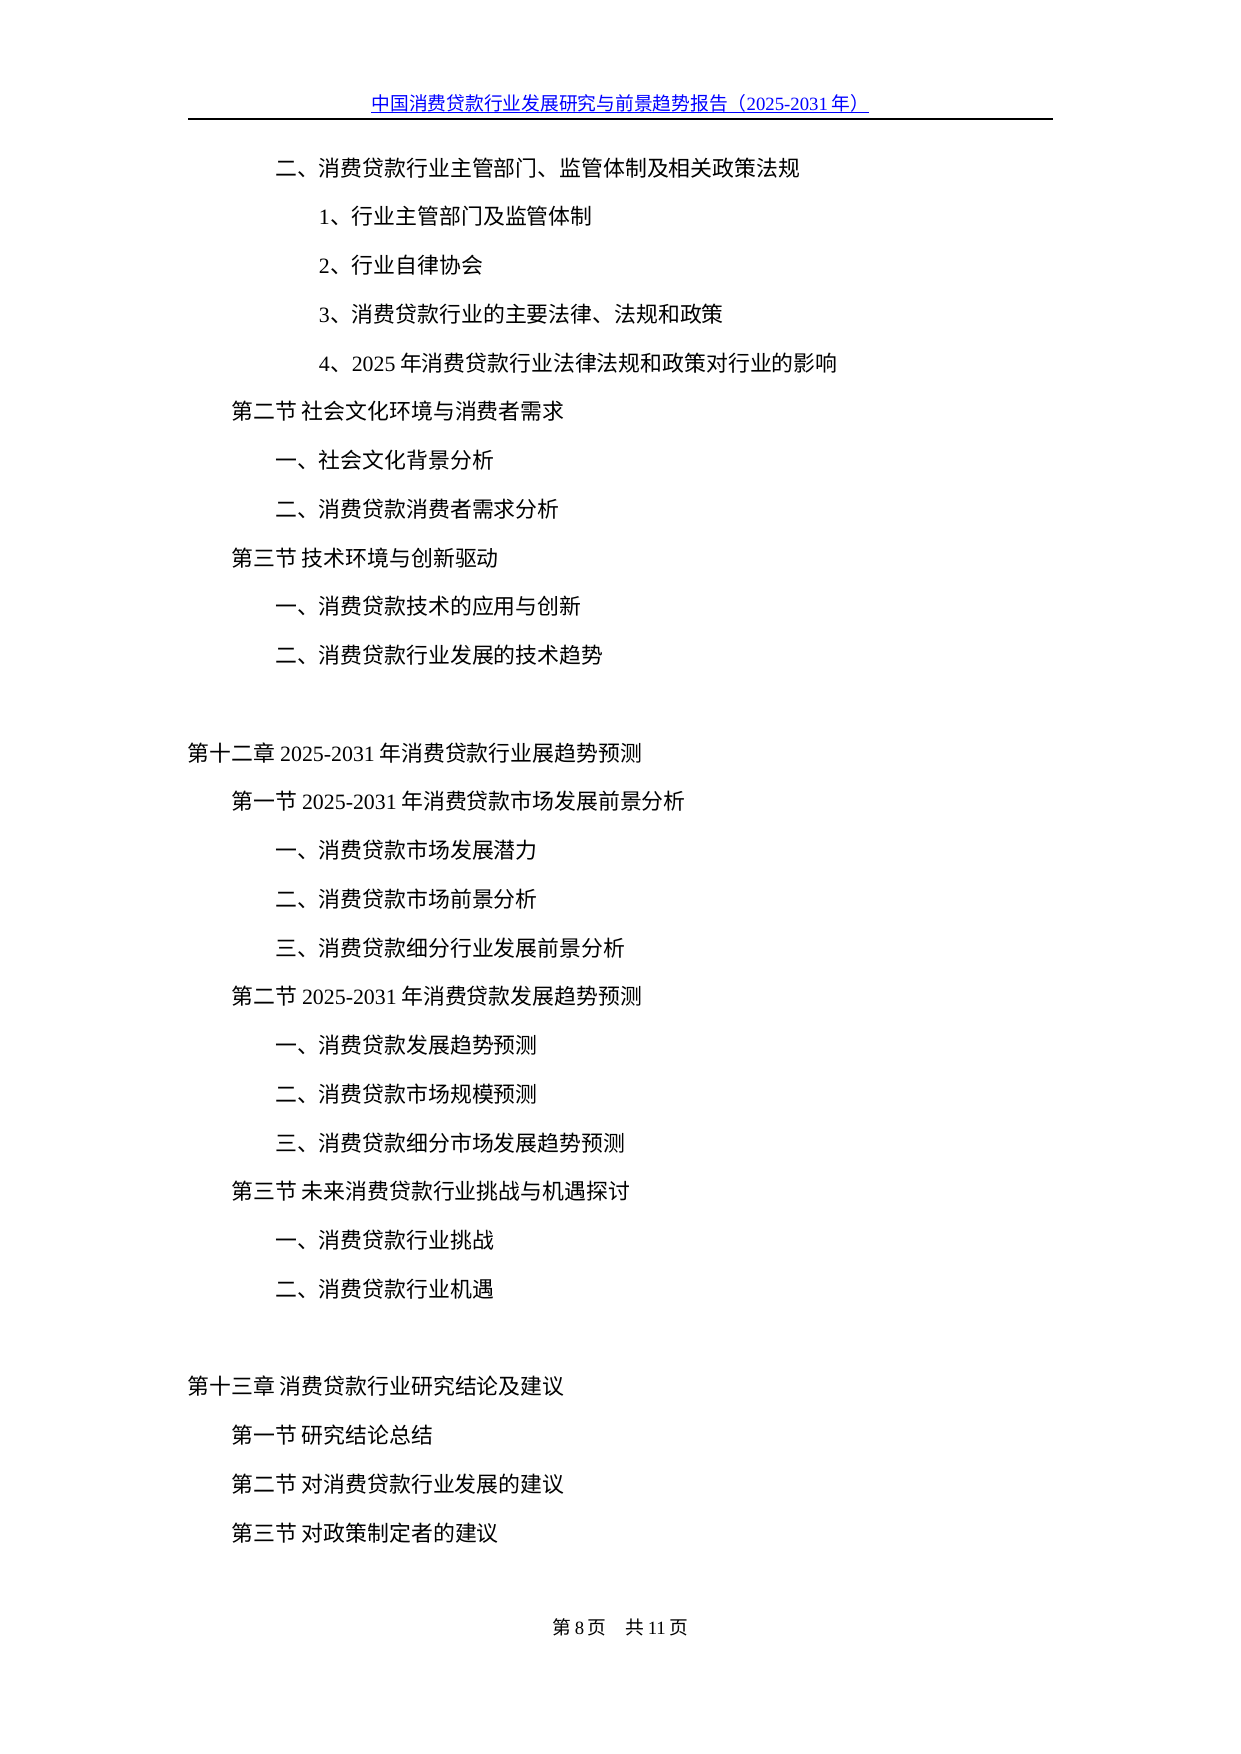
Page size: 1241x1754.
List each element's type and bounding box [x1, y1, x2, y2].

text [187, 150, 1053, 1548]
